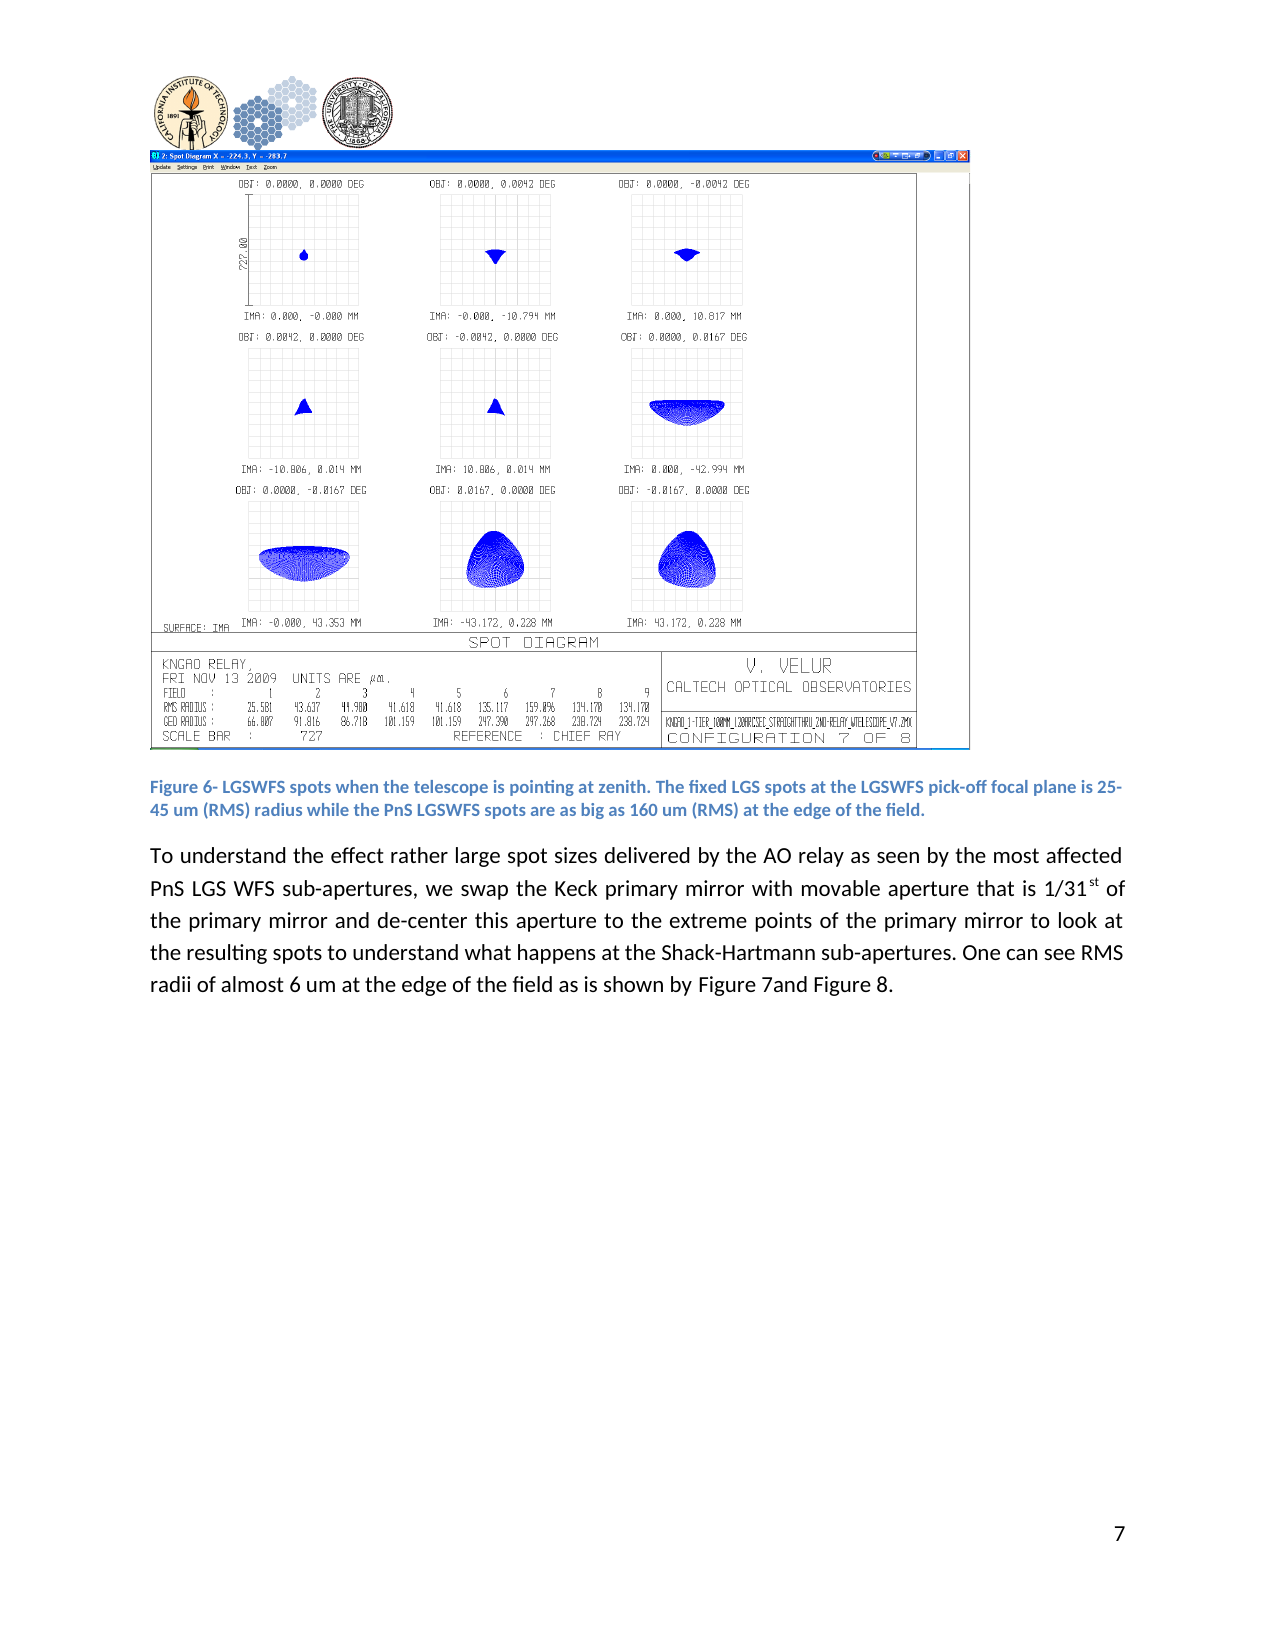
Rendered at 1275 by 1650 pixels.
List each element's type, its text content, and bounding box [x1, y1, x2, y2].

picture [150, 150, 971, 750]
